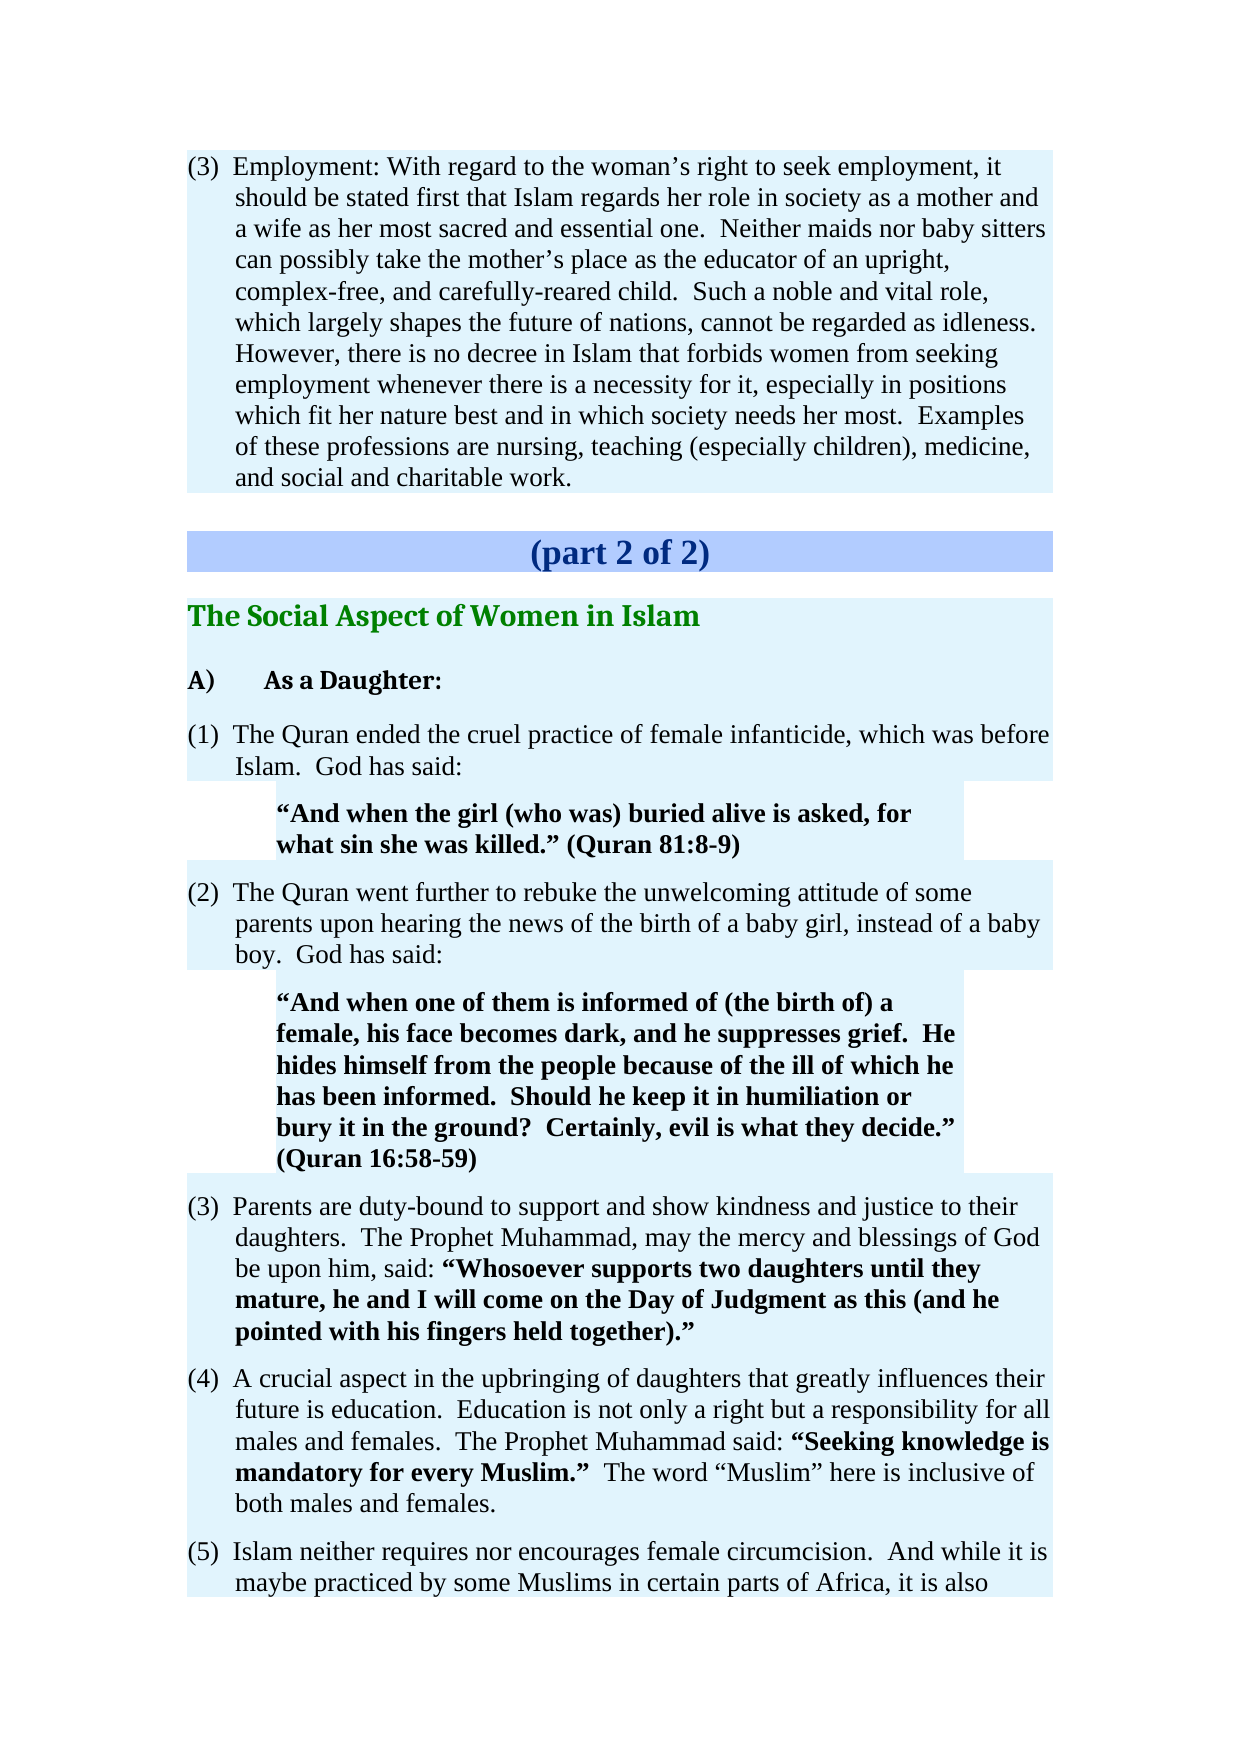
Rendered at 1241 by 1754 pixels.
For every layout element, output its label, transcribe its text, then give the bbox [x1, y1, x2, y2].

text (4) A crucial aspect in the upbringing of daughters that greatly influences their future is education. Education is not only a right but a responsibility for all males and females. The Prophet Muhammad said: “Seeking knowledge is mandatory for every Muslim.” The word “Muslim” here is inclusive of both males and females. [187, 1362, 1053, 1518]
text (3) Parents are duty-bound to support and show kindness and justice to their daughters. The Prophet Muhammad, may the mercy and blessings of God be upon him, said: “Whosoever supports two daughters until they mature, he and I will come on the Day of Judgment as this (and he pointed with his fingers held together).” [187, 1190, 1053, 1346]
subtitle A) As a Daughter: [187, 665, 1053, 696]
text “And when the girl (who was) buried alive is asked, for what sin she was killed.” (Quran 81:8-9) [276, 797, 964, 860]
subtitle (part 2 of 2) [187, 531, 1053, 572]
text (2) The Quran went further to rebuke the unwelcoming attitude of some parents upon hearing the news of the birth of a baby girl, instead of a baby boy. God has said: [187, 876, 1053, 970]
subtitle The Social Aspect of Women in Islam [187, 598, 1053, 634]
text (1) The Quran ended the cruel practice of female infanticide, which was before Islam. God has said: [187, 718, 1053, 781]
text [187, 1535, 1053, 1597]
text “And when one of them is informed of (the birth of) a female, his face becomes dark, and he suppresses grief. He hides himself from the people because of the ill of which he has been informed. Should he keep it in humiliation or bury it in the ground? Certainly, evil is what they decide.” (Quran 16:58-59) [276, 986, 964, 1173]
text (3) Employment: With regard to the woman’s right to seek employment, it should be stated first that Islam regards her role in society as a mother and a wife as her most sacred and essential one. Neither maids nor baby sitters can possibly take the mother’s place as the educator of an upright, complex-free, and carefully-reared child. Such a noble and vital role, which largely shapes the future of nations, cannot be regarded as idleness. However, there is no decree in Islam that forbids women from seeking employment whenever there is a necessity for it, especially in positions which fit her nature best and in which society needs her most. Examples of these professions are nursing, teaching (especially children), medicine, and social and charitable work. [187, 150, 1053, 493]
